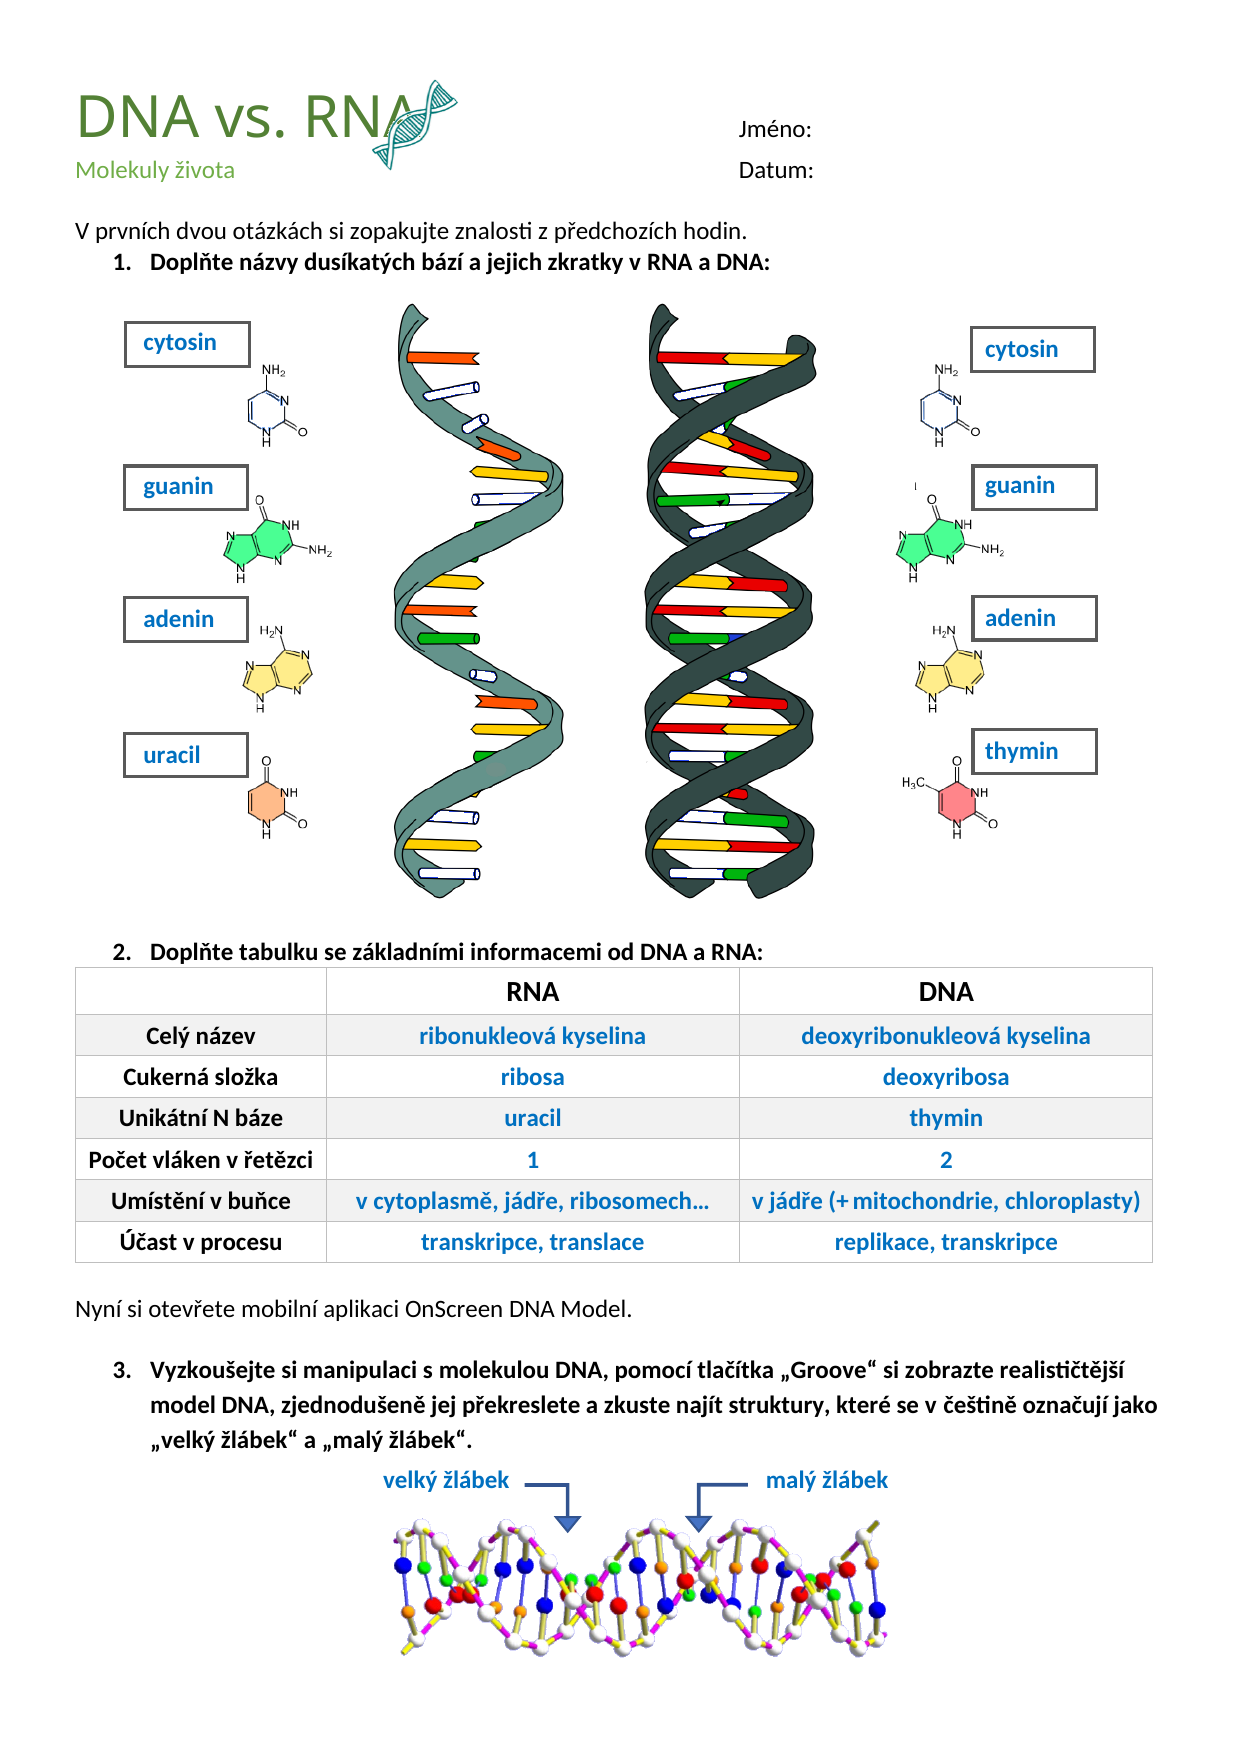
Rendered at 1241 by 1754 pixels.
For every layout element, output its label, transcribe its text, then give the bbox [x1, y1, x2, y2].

text DNA vs. RNA Jméno: [75, 75, 368, 154]
list Doplňte tabulku se základními informacemi od DNA a RNA: [112, 936, 1165, 967]
text DNA vs. RNA Jméno: [461, 75, 1165, 154]
table_cell replikace, transkripce [740, 1222, 1152, 1262]
table_cell Počet vláken v řetězci [76, 1139, 326, 1179]
table_cell Umístění v buňce [76, 1180, 326, 1221]
table_cell Účast v procesu [76, 1222, 326, 1262]
table_cell transkripce, translace [327, 1222, 739, 1262]
picture [368, 75, 461, 177]
table_cell deoxyribosa [740, 1056, 1152, 1097]
table_cell Cukerná složka [76, 1056, 326, 1097]
picture [382, 1502, 898, 1672]
table_header DNA [740, 968, 1152, 1014]
table_cell Unikátní N báze [76, 1098, 326, 1138]
table_cell 1 [327, 1139, 739, 1179]
table_cell ribonukleová kyselina [327, 1015, 739, 1055]
text Molekuly života Datum: [75, 154, 1165, 185]
table_cell 2 [740, 1139, 1152, 1179]
text Nyní si otevřete mobilní aplikaci OnScreen DNA Model. [75, 1293, 1165, 1354]
list Vyzkoušejte si manipulaci s molekulou DNA, pomocí tlačítka „Groove“ si zobrazte realističtější model DNA, zjednodušeně jej překreslete a zkuste najít struktury, které se v češtině označují jako „velký žlábek“ a „malý žlábek“. [112, 1354, 1165, 1455]
table_header RNA [327, 968, 739, 1014]
table_header [76, 968, 326, 1014]
text V prvních dvou otázkách si zopakujte znalosti z předchozích hodin. [75, 216, 1165, 246]
list Doplňte názvy dusíkatých bází a jejich zkratky v RNA a DNA: [112, 246, 1165, 277]
table_cell v cytoplasmě, jádře, ribosomech… [327, 1180, 739, 1221]
table_cell deoxyribonukleová kyselina [740, 1015, 1152, 1055]
table_cell v jádře (+ mitochondrie, chloroplasty) [740, 1180, 1152, 1221]
table_cell ribosa [327, 1056, 739, 1097]
table_cell uracil [327, 1098, 739, 1138]
picture [158, 295, 1082, 917]
table_cell thymin [740, 1098, 1152, 1138]
table_cell Celý název [76, 1015, 326, 1055]
